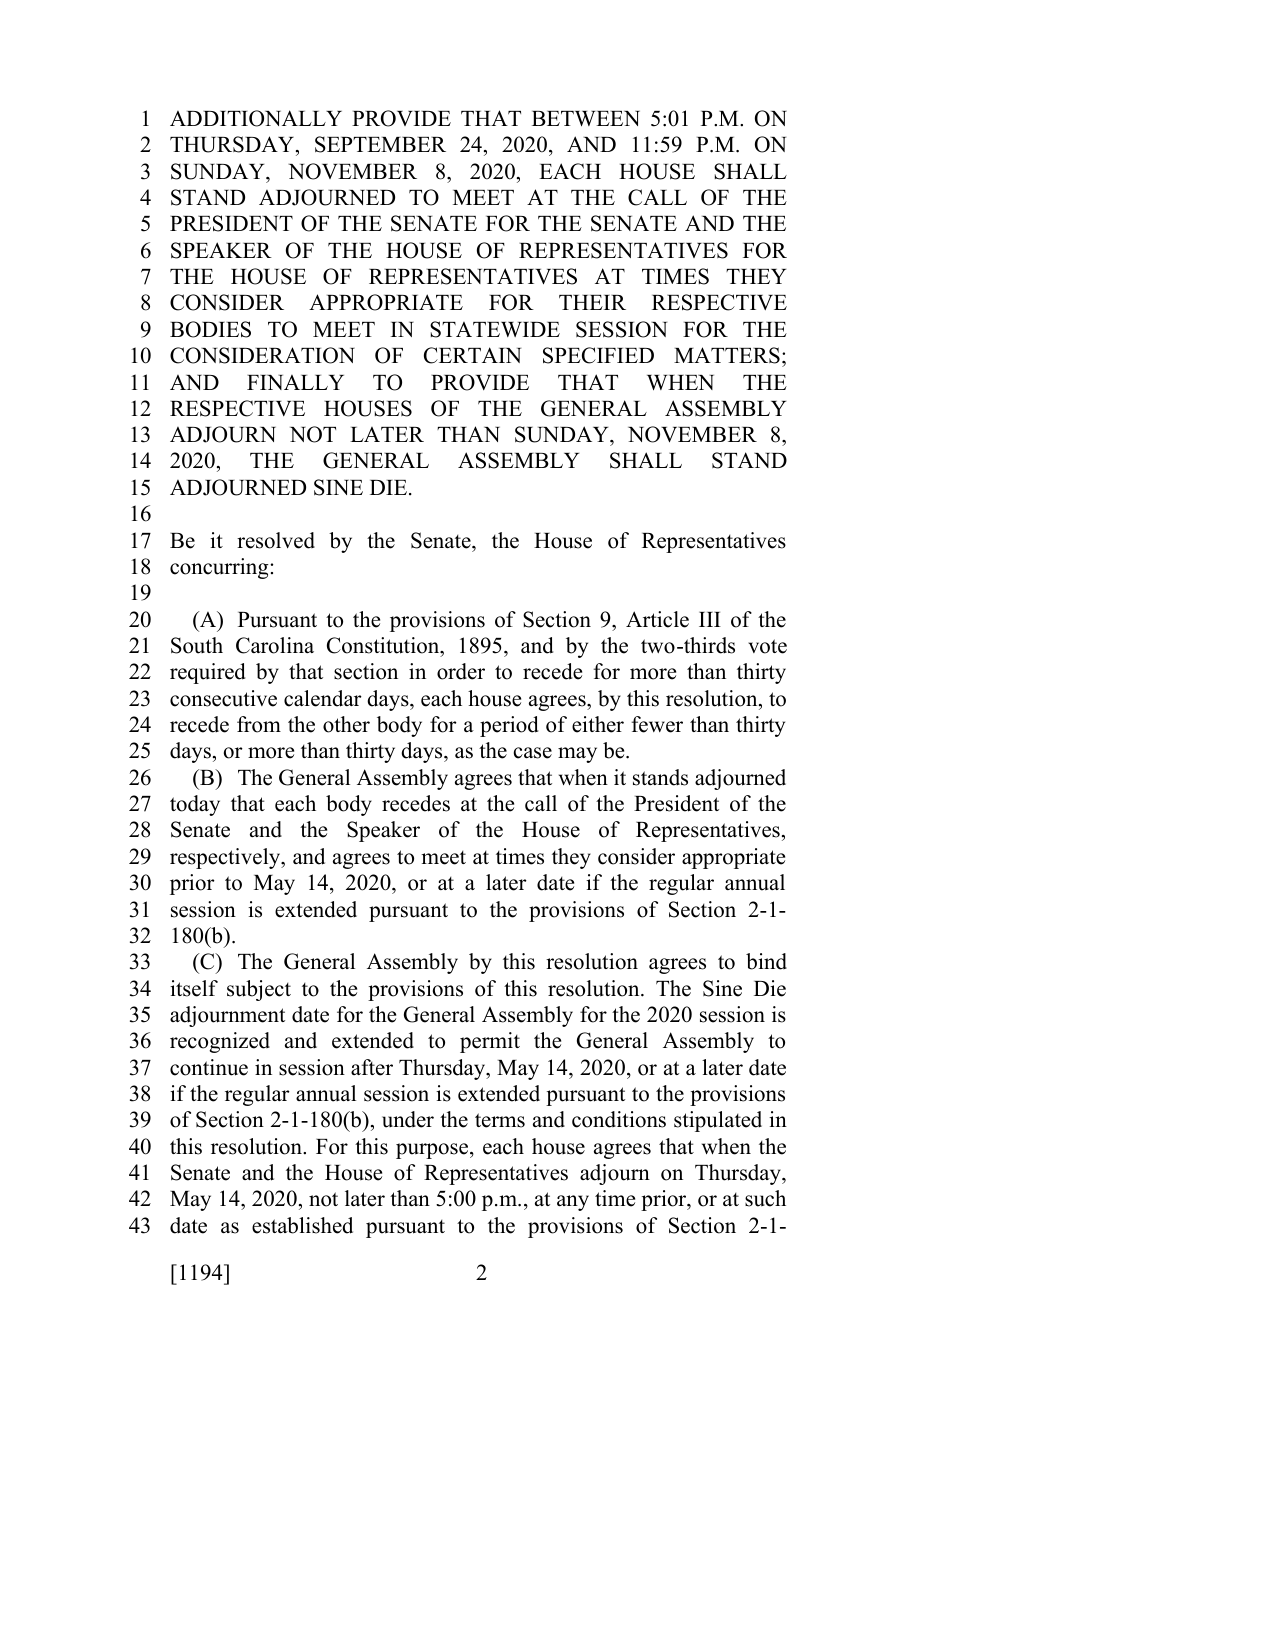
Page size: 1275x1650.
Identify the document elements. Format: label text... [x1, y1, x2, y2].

text (A) Pursuant to the provisions of Section 9, Article III of the South Carolina Constitution, 1895, and by the two-thirds vote required by that section in order to recede for more than thirty consecutive calendar days, each house agrees, by this resolution, to recede from the other body for a period of either fewer than thirty days, or more than thirty days, as the case may be. [169, 606, 787, 764]
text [169, 948, 787, 1238]
text Be it resolved by the Senate, the House of Representatives concurring: [169, 527, 787, 579]
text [169, 105, 787, 500]
text (B) The General Assembly agrees that when it stands adjourned today that each body recedes at the call of the President of the Senate and the Speaker of the House of Representatives, respectively, and agrees to meet at times they consider appropriate prior to May 14, 2020, or at a later date if the regular annual session is extended pursuant to the provisions of Section 2-1-180(b). [169, 764, 787, 948]
